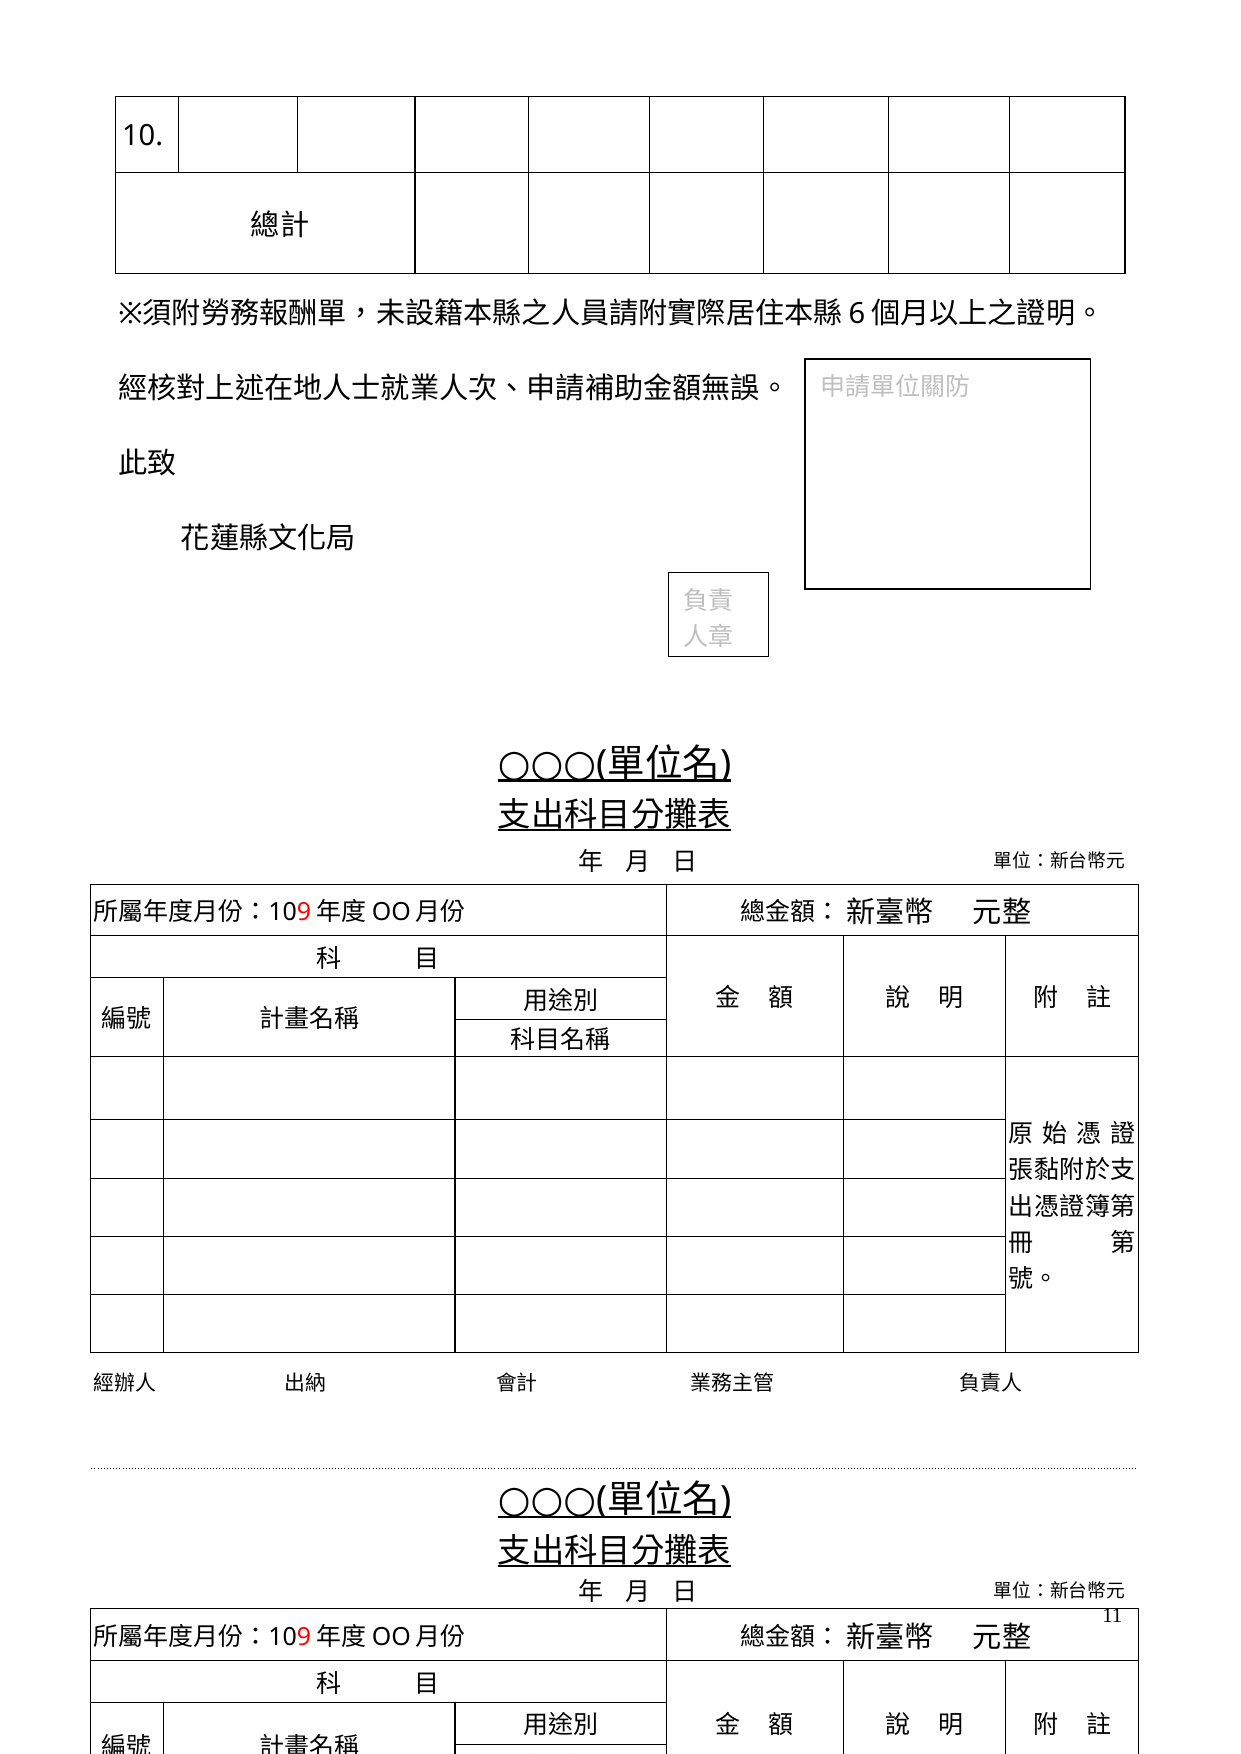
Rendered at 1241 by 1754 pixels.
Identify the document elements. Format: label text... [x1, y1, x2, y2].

table_cell [116, 97, 178, 172]
table_cell [1010, 173, 1124, 272]
table_cell [416, 97, 528, 172]
table_cell [889, 173, 1009, 272]
text 此致 [118, 423, 1122, 498]
table_cell [529, 173, 649, 272]
text 經核對上述在地人士就業人次、申請補助金額無誤。 [118, 348, 1122, 423]
table_cell [764, 97, 888, 172]
table_cell [650, 97, 763, 172]
table_cell [179, 97, 297, 172]
text 花蓮縣文化局 [118, 498, 1122, 573]
table_cell 總計 [116, 173, 414, 272]
text ※須附勞務報酬單，未設籍本縣之人員請附實際居住本縣6個月以上之證明。 [118, 274, 1122, 348]
table_cell [650, 173, 763, 272]
table_cell [416, 173, 528, 272]
table_cell [298, 97, 414, 172]
table_cell [764, 173, 888, 272]
table_cell [529, 97, 649, 172]
table_cell [889, 97, 1009, 172]
table_cell [1010, 97, 1124, 172]
